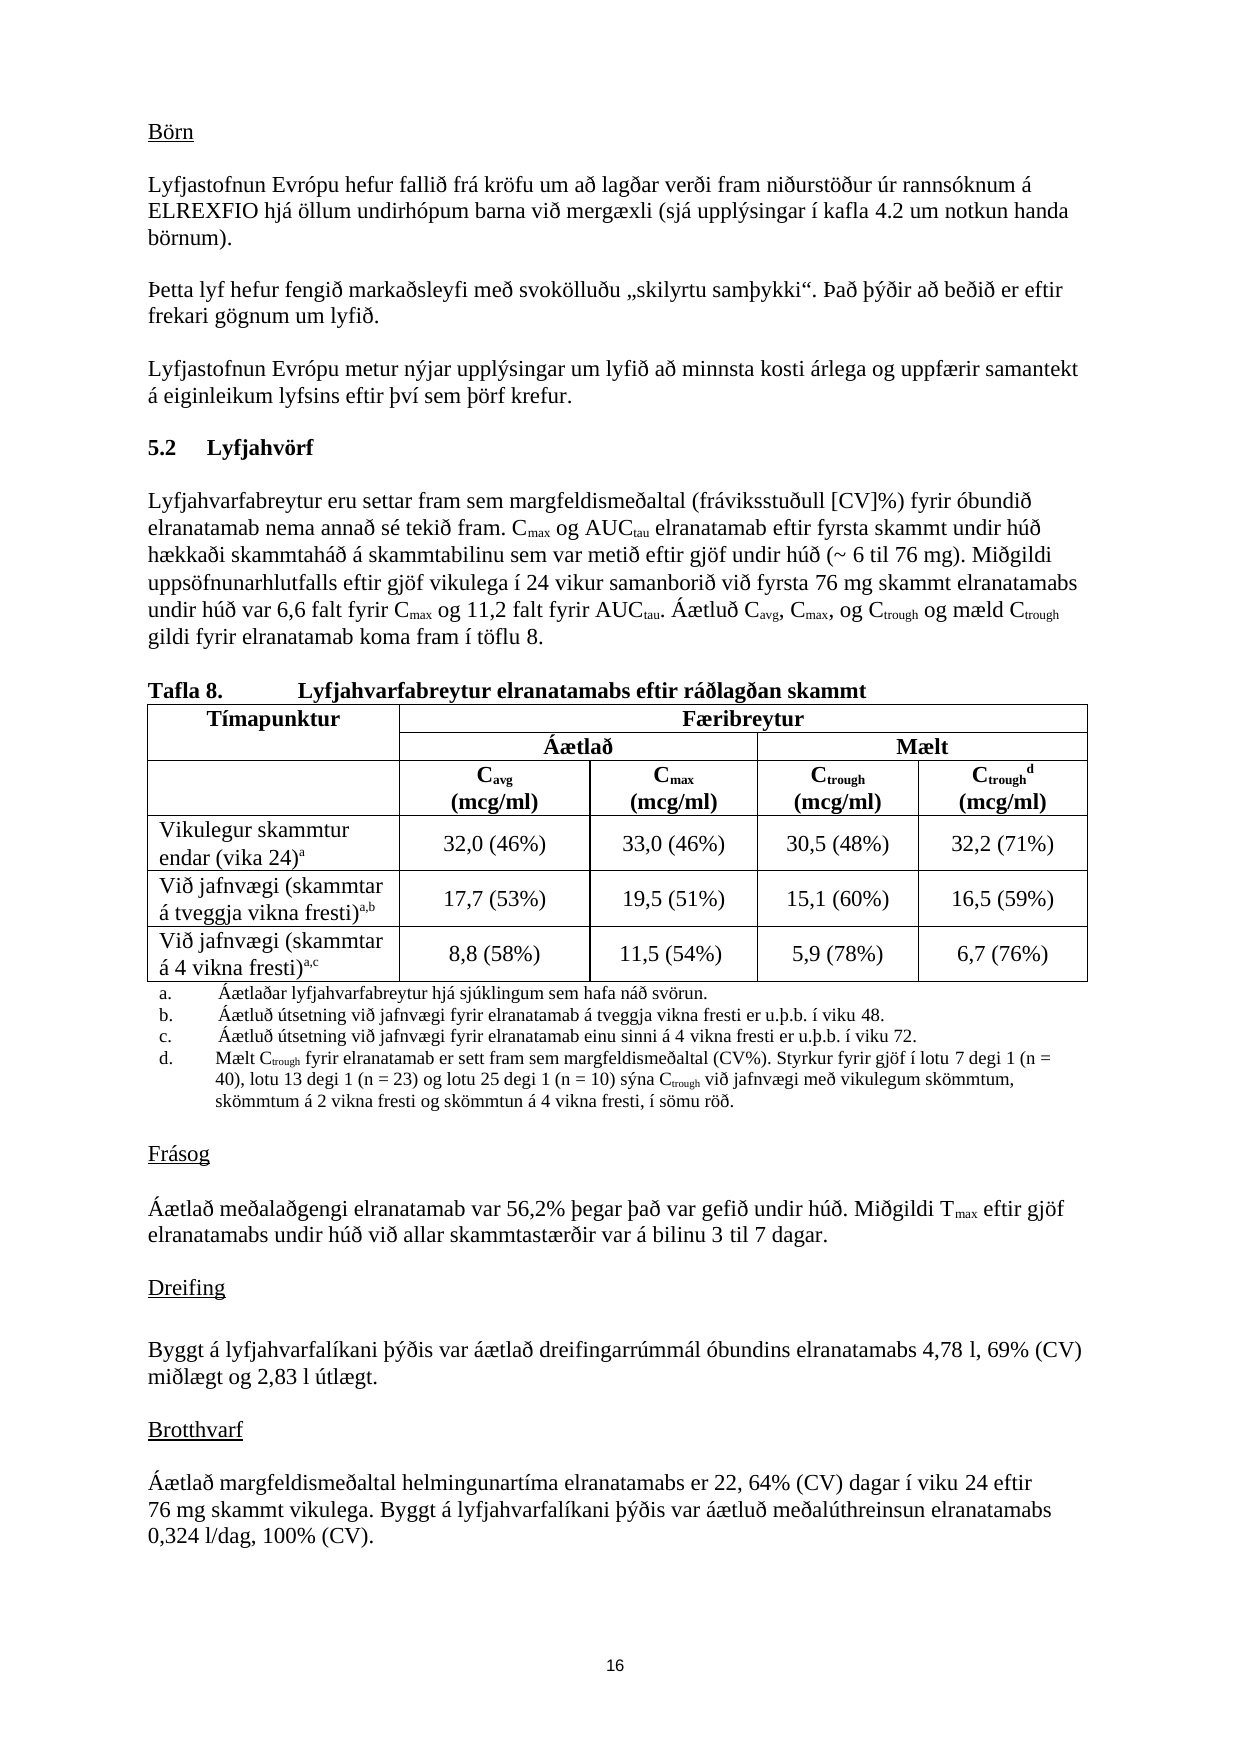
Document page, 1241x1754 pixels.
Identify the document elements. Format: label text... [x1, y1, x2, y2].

table_cell 19,5 (51%) [591, 871, 757, 926]
table_cell Við jafnvægi (skammtar á tveggja vikna fresti)a,b [148, 871, 399, 926]
list Lyfjastofnun Evrópu metur nýjar upplýsingar um lyfið að minnsta kosti árlega og uppfærir samantekt á eiginleikum lyfsins eftir því sem þörf krefur. [148, 355, 1093, 408]
table_cell d. Mælt Ctrough fyrir elranatamab er sett fram sem margfeldismeðaltal (CV%). Styrkur fyrir gjöf í lotu 7 degi 1 (n = 40), lotu 13 degi 1 (n = 23) og lotu 25 degi 1 (n = 10) sýna Ctrough við jafnvægi með vikulegum skömmtum, skömmtum á 2 vikna fresti og skömmtun á 4 vikna fresti, í sömu röð. [148, 1047, 1092, 1111]
table_cell 11,5 (54%) [591, 927, 757, 981]
table_cell 32,0 (46%) [400, 816, 589, 870]
table_cell Vikulegur skammtur endar (vika 24)a [148, 816, 399, 870]
text Dreifing [148, 1274, 1093, 1301]
text Byggt á lyfjahvarfalíkani þýðis var áætlað dreifingarrúmmál óbundins elranatamabs 4,78 l, 69% (CV) miðlægt og 2,83 l útlægt. [148, 1336, 1093, 1390]
text Tafla 8. Lyfjahvarfabreytur elranatamabs eftir ráðlagðan skammt [148, 677, 1093, 704]
table_cell 8,8 (58%) [400, 927, 589, 981]
table_cell [148, 761, 399, 815]
text Lyfjahvarfabreytur eru settar fram sem margfeldismeðaltal (fráviksstuðull [CV]%) fyrir óbundið elranatamab nema annað sé tekið fram. Cmax og AUCtau elranatamab eftir fyrsta skammt undir húð hækkaði skammtaháð á skammtabilinu sem var metið eftir gjöf undir húð (~ 6 til 76 mg). Miðgildi uppsöfnunarhlutfalls eftir gjöf vikulega í 24 vikur samanborið við fyrsta 76 mg skammt elranatamabs undir húð var 6,6 falt fyrir Cmax og 11,2 falt fyrir AUCtau. Áætluð Cavg, Cmax, og Ctrough og mæld Ctrough gildi fyrir elranatamab koma fram í töflu 8. [148, 487, 1093, 649]
table_cell 16,5 (59%) [919, 871, 1087, 926]
table_header Færibreytur [400, 705, 1087, 732]
table_cell 6,7 (76%) [919, 927, 1087, 981]
table_cell 17,7 (53%) [400, 871, 589, 926]
text Áætlað meðalaðgengi elranatamab var 56,2% þegar það var gefið undir húð. Miðgildi Tmax eftir gjöf elranatamabs undir húð við allar skammtastærðir var á bilinu 3 til 7 dagar. [148, 1195, 1093, 1248]
text Frásog [148, 1140, 1093, 1167]
text Áætlað margfeldismeðaltal helmingunartíma elranatamabs er 22, 64% (CV) dagar í viku 24 eftir 76 mg skammt vikulega. Byggt á lyfjahvarfalíkani þýðis var áætluð meðalúthreinsun elranatamabs 0,324 l/dag, 100% (CV). [148, 1469, 1093, 1548]
table_cell c. Áætluð útsetning við jafnvægi fyrir elranatamab einu sinni á 4 vikna fresti er u.þ.b. í viku 72. [148, 1025, 1092, 1047]
table_cell 33,0 (46%) [591, 816, 757, 870]
table_cell 30,5 (48%) [758, 816, 918, 870]
table_cell Við jafnvægi (skammtar á 4 vikna fresti)a,c [148, 927, 399, 981]
table_cell Mælt [758, 733, 1087, 760]
table_cell Cavg (mcg/ml) [400, 761, 589, 815]
table_cell a. Áætlaðar lyfjahvarfabreytur hjá sjúklingum sem hafa náð svörun. b. Áætluð útsetning við jafnvægi fyrir elranatamab á tveggja vikna fresti er u.þ.b. í viku 48. [148, 982, 1087, 1025]
text Þetta lyf hefur fengið markaðsleyfi með svokölluðu „skilyrtu samþykki“. Það þýðir að beðið er eftir frekari gögnum um lyfið. [148, 276, 1093, 329]
table_cell Áætlað [400, 733, 757, 760]
text Lyfjastofnun Evrópu hefur fallið frá kröfu um að lagðar verði fram niðurstöður úr rannsóknum á ELREXFIO hjá öllum undirhópum barna við mergæxli (sjá upplýsingar í kafla 4.2 um notkun handa börnum). [148, 171, 1093, 250]
table_cell Ctroughd (mcg/ml) [919, 761, 1087, 815]
text 5.2 Lyfjahvörf [148, 434, 1093, 461]
table_header Tímapunktur [148, 705, 399, 760]
table_cell Ctrough (mcg/ml) [758, 761, 918, 815]
table_cell 32,2 (71%) [919, 816, 1087, 870]
table_cell 5,9 (78%) [758, 927, 918, 981]
text Börn [148, 118, 1093, 144]
text Brotthvarf [148, 1417, 1093, 1443]
table_cell 15,1 (60%) [758, 871, 918, 926]
table_cell Cmax (mcg/ml) [591, 761, 757, 815]
